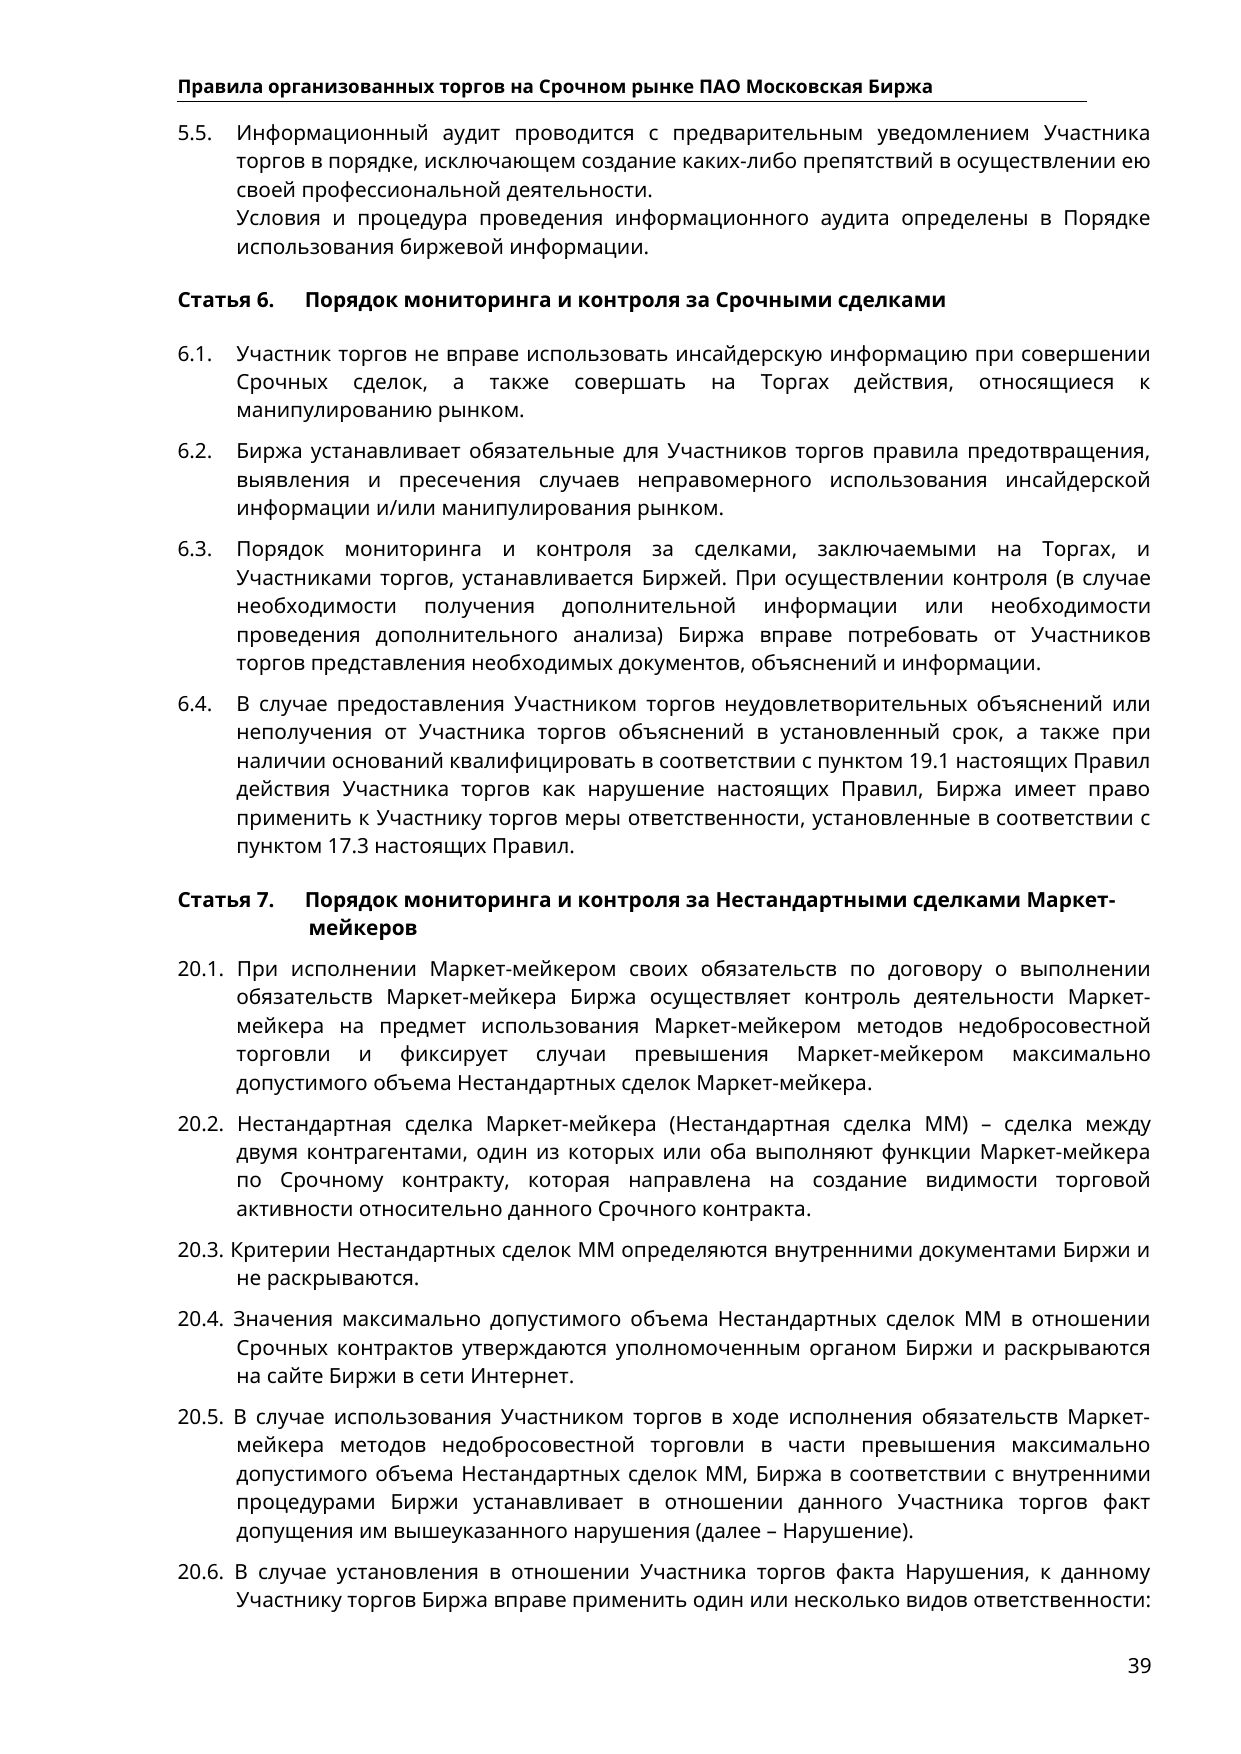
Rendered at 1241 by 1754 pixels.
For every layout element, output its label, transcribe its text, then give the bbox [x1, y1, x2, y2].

text 20.4. Значения максимально допустимого объема Нестандартных сделок ММ в отношении Срочных контрактов утверждаются уполномоченным органом Биржи и раскрываются на сайте Биржи в сети Интернет. [177, 1304, 1152, 1390]
list Условия и процедура проведения информационного аудита определены в Порядке использования биржевой информации. [236, 203, 1152, 260]
text 20.3. Критерии Нестандартных сделок ММ определяются внутренними документами Биржи и не раскрываются. [177, 1235, 1152, 1292]
text Участник торгов не вправе использовать инсайдерскую информацию при совершении Срочных сделок, а также совершать на Торгах действия, относящиеся к манипулированию рынком. [177, 339, 1152, 424]
text 20.1. При исполнении Маркет-мейкером своих обязательств по договору о выполнении обязательств Маркет-мейкера Биржа осуществляет контроль деятельности Маркет-мейкера на предмет использования Маркет-мейкером методов недобросовестной торговли и фиксирует случаи превышения Маркет-мейкером максимально допустимого объема Нестандартных сделок Маркет-мейкера. [177, 954, 1152, 1096]
title Порядок мониторинга и контроля за Срочными сделками [177, 285, 1152, 314]
text 20.5. В случае использования Участником торгов в ходе исполнения обязательств Маркет-мейкера методов недобросовестной торговли в части превышения максимально допустимого объема Нестандартных сделок ММ, Биржа в соответствии с внутренними процедурами Биржи устанавливает в отношении данного Участника торгов факт допущения им вышеуказанного нарушения (далее – Нарушение). [177, 1402, 1152, 1544]
text 20.6. В случае установления в отношении Участника торгов факта Нарушения, к данному Участнику торгов Биржа вправе применить один или несколько видов ответственности: [177, 1557, 1152, 1614]
text 20.2. Нестандартная сделка Маркет-мейкера (Нестандартная сделка ММ) – сделка между двумя контрагентами, один из которых или оба выполняют функции Маркет-мейкера по Срочному контракту, которая направлена на создание видимости торговой активности относительно данного Срочного контракта. [177, 1109, 1152, 1222]
title Порядок мониторинга и контроля за Нестандартными сделками Маркет-мейкеров [177, 885, 1152, 942]
text Порядок мониторинга и контроля за сделками, заключаемыми на Торгах, и Участниками торгов, устанавливается Биржей. При осуществлении контроля (в случае необходимости получения дополнительной информации или необходимости проведения дополнительного анализа) Биржа вправе потребовать от Участников торгов представления необходимых документов, объяснений и информации. [177, 534, 1152, 677]
text В случае предоставления Участником торгов неудовлетворительных объяснений или неполучения от Участника торгов объяснений в установленный срок, а также при наличии оснований квалифицировать в соответствии с пунктом 19.1 настоящих Правил действия Участника торгов как нарушение настоящих Правил, Биржа имеет право применить к Участнику торгов меры ответственности, установленные в соответствии с пунктом 17.3 настоящих Правил. [177, 689, 1152, 860]
text Биржа устанавливает обязательные для Участников торгов правила предотвращения, выявления и пресечения случаев неправомерного использования инсайдерской информации и/или манипулирования рынком. [177, 437, 1152, 522]
text Информационный аудит проводится с предварительным уведомлением Участника торгов в порядке, исключающем создание каких-либо препятствий в осуществлении ею своей профессиональной деятельности. [177, 118, 1152, 203]
